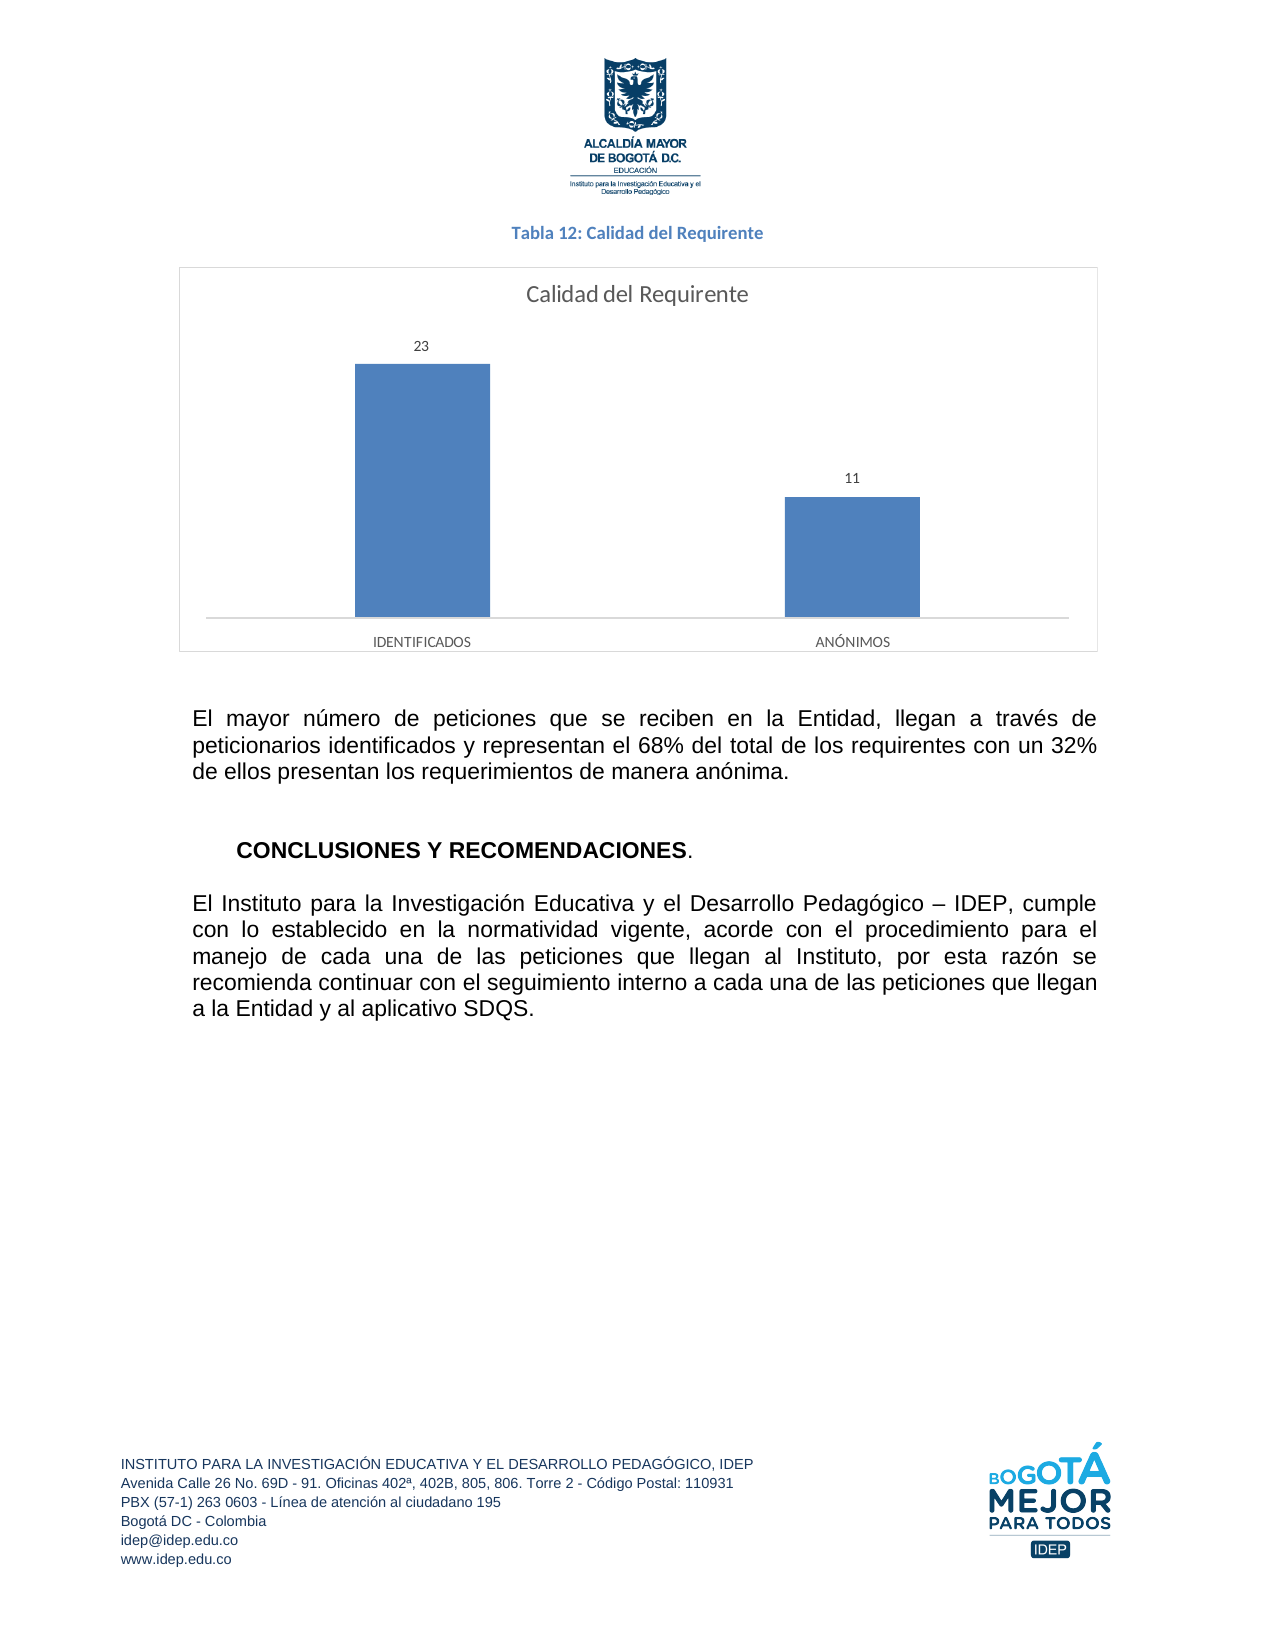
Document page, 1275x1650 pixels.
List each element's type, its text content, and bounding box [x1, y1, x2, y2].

text CONCLUSIONES Y RECOMENDACIONES. [236, 837, 1098, 863]
text El mayor número de peticiones que se reciben en la Entidad, llegan a través de peticionarios identificados y representan el 68% del total de los requirentes con un 32% de ellos presentan los requerimientos de manera anónima. [192, 705, 1098, 784]
picture [560, 58, 715, 195]
picture [961, 1434, 1139, 1567]
text El Instituto para la Investigación Educativa y el Desarrollo Pedagógico – IDEP, cumple con lo establecido en la normatividad vigente, acorde con el procedimiento para el manejo de cada una de las peticiones que llegan al Instituto, por esta razón se recomienda continuar con el seguimiento interno a cada una de las peticiones que llegan a la Entidad y al aplicativo SDQS. [192, 890, 1098, 1022]
